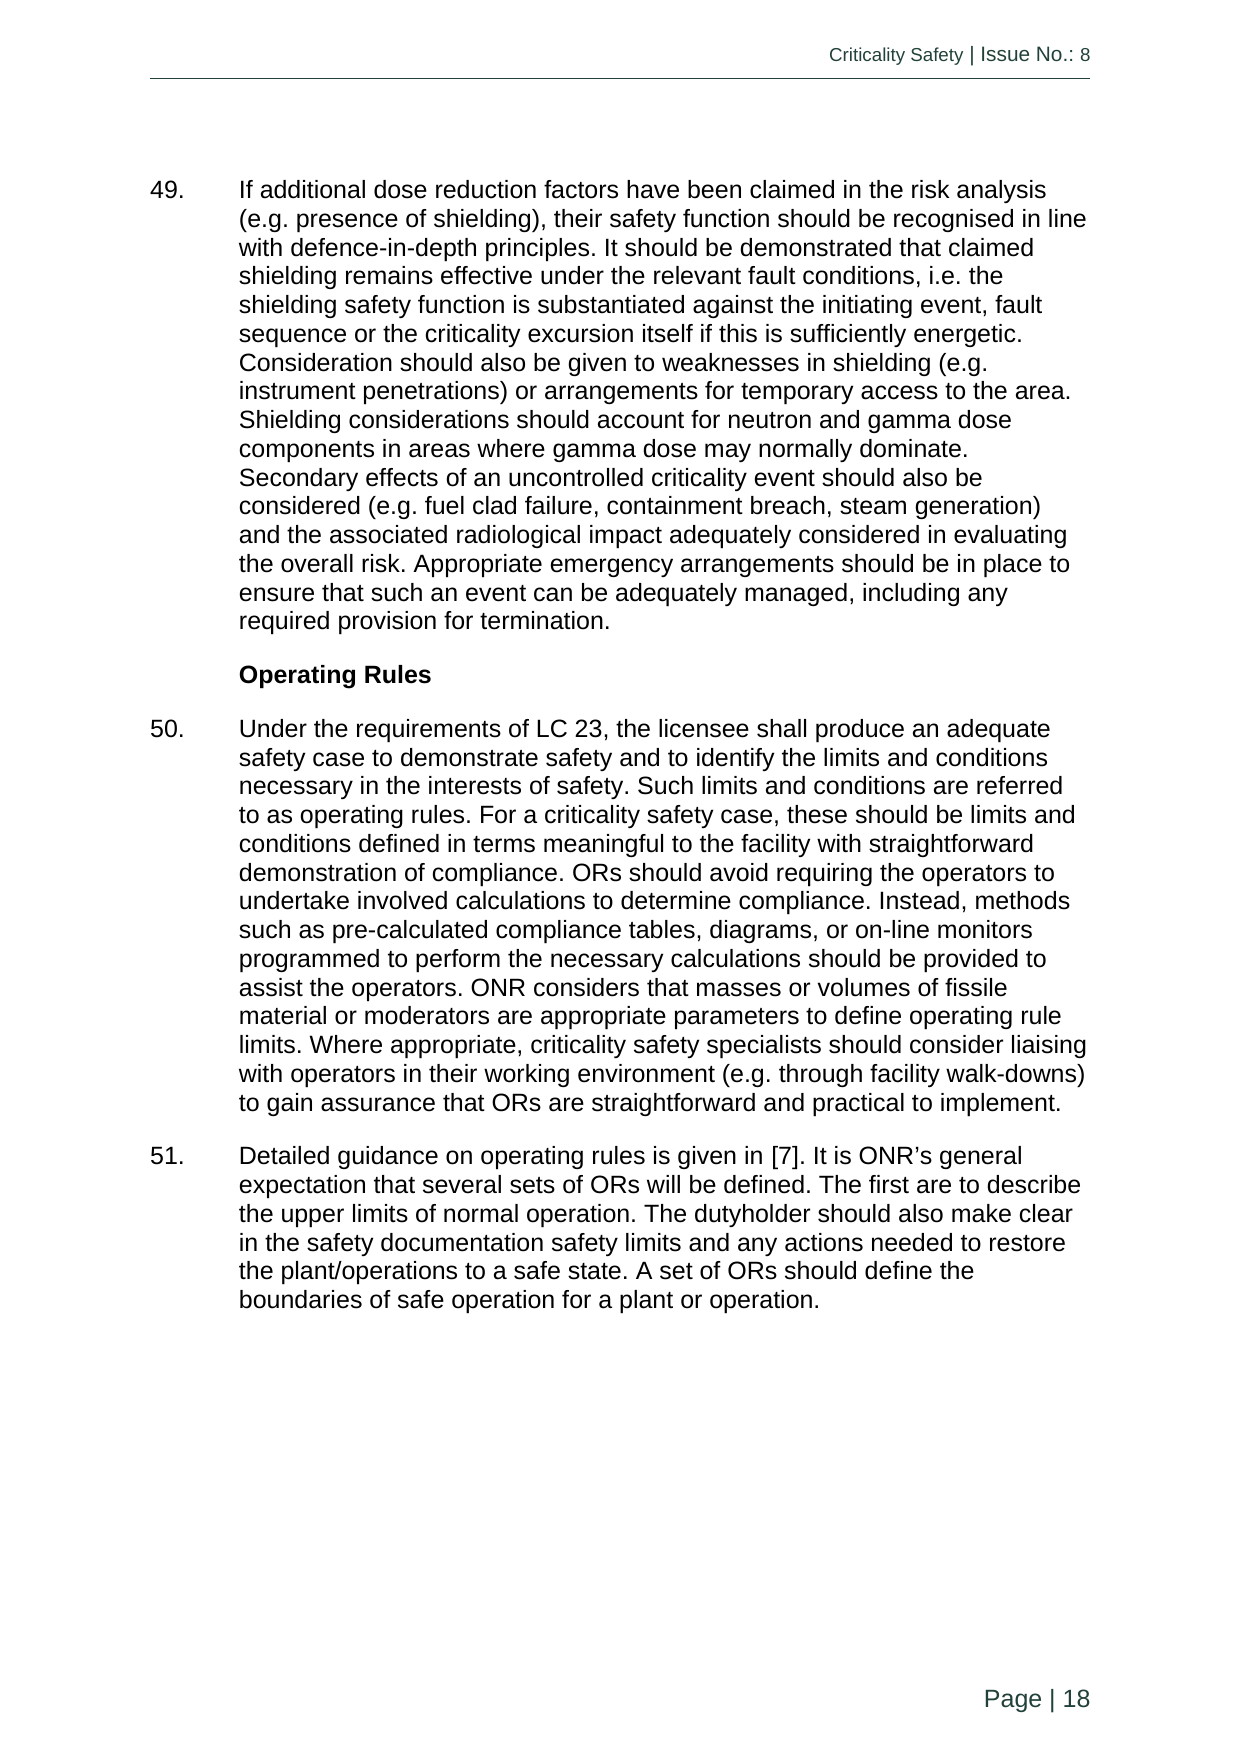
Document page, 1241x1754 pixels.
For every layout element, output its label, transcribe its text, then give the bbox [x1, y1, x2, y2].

text Detailed guidance on operating rules is given in . It is ONR’s general expectation that several sets of ORs will be defined. The first are to describe the upper limits of normal operation. The dutyholder should also make clear in the safety documentation safety limits and any actions needed to restore the plant/operations to a safe state. A set of ORs should define the boundaries of safe operation for a plant or operation. [150, 1141, 1090, 1314]
text Under the requirements of LC 23, the licensee shall produce an adequate safety case to demonstrate safety and to identify the limits and conditions necessary in the interests of safety. Such limits and conditions are referred to as operating rules. For a criticality safety case, these should be limits and conditions defined in terms meaningful to the facility with straightforward demonstration of compliance. ORs should avoid requiring the operators to undertake involved calculations to determine compliance. Instead, methods such as pre-calculated compliance tables, diagrams, or on-line monitors programmed to perform the necessary calculations should be provided to assist the operators. ONR considers that masses or volumes of fissile material or moderators are appropriate parameters to define operating rule limits. Where appropriate, criticality safety specialists should consider liaising with operators in their working environment (e.g. through facility walk-downs) to gain assurance that ORs are straightforward and practical to implement. [150, 714, 1090, 1116]
list Operating Rules [239, 660, 1090, 689]
text If additional dose reduction factors have been claimed in the risk analysis (e.g. presence of shielding), their safety function should be recognised in line with defence-in-depth principles. It should be demonstrated that claimed shielding remains effective under the relevant fault conditions, i.e. the shielding safety function is substantiated against the initiating event, fault sequence or the criticality excursion itself if this is sufficiently energetic. Consideration should also be given to weaknesses in shielding (e.g. instrument penetrations) or arrangements for temporary access to the area. Shielding considerations should account for neutron and gamma dose components in areas where gamma dose may normally dominate. Secondary effects of an uncontrolled criticality event should also be considered (e.g. fuel clad failure, containment breach, steam generation) and the associated radiological impact adequately considered in evaluating the overall risk. Appropriate emergency arrangements should be in place to ensure that such an event can be adequately managed, including any required provision for termination. [150, 175, 1090, 635]
